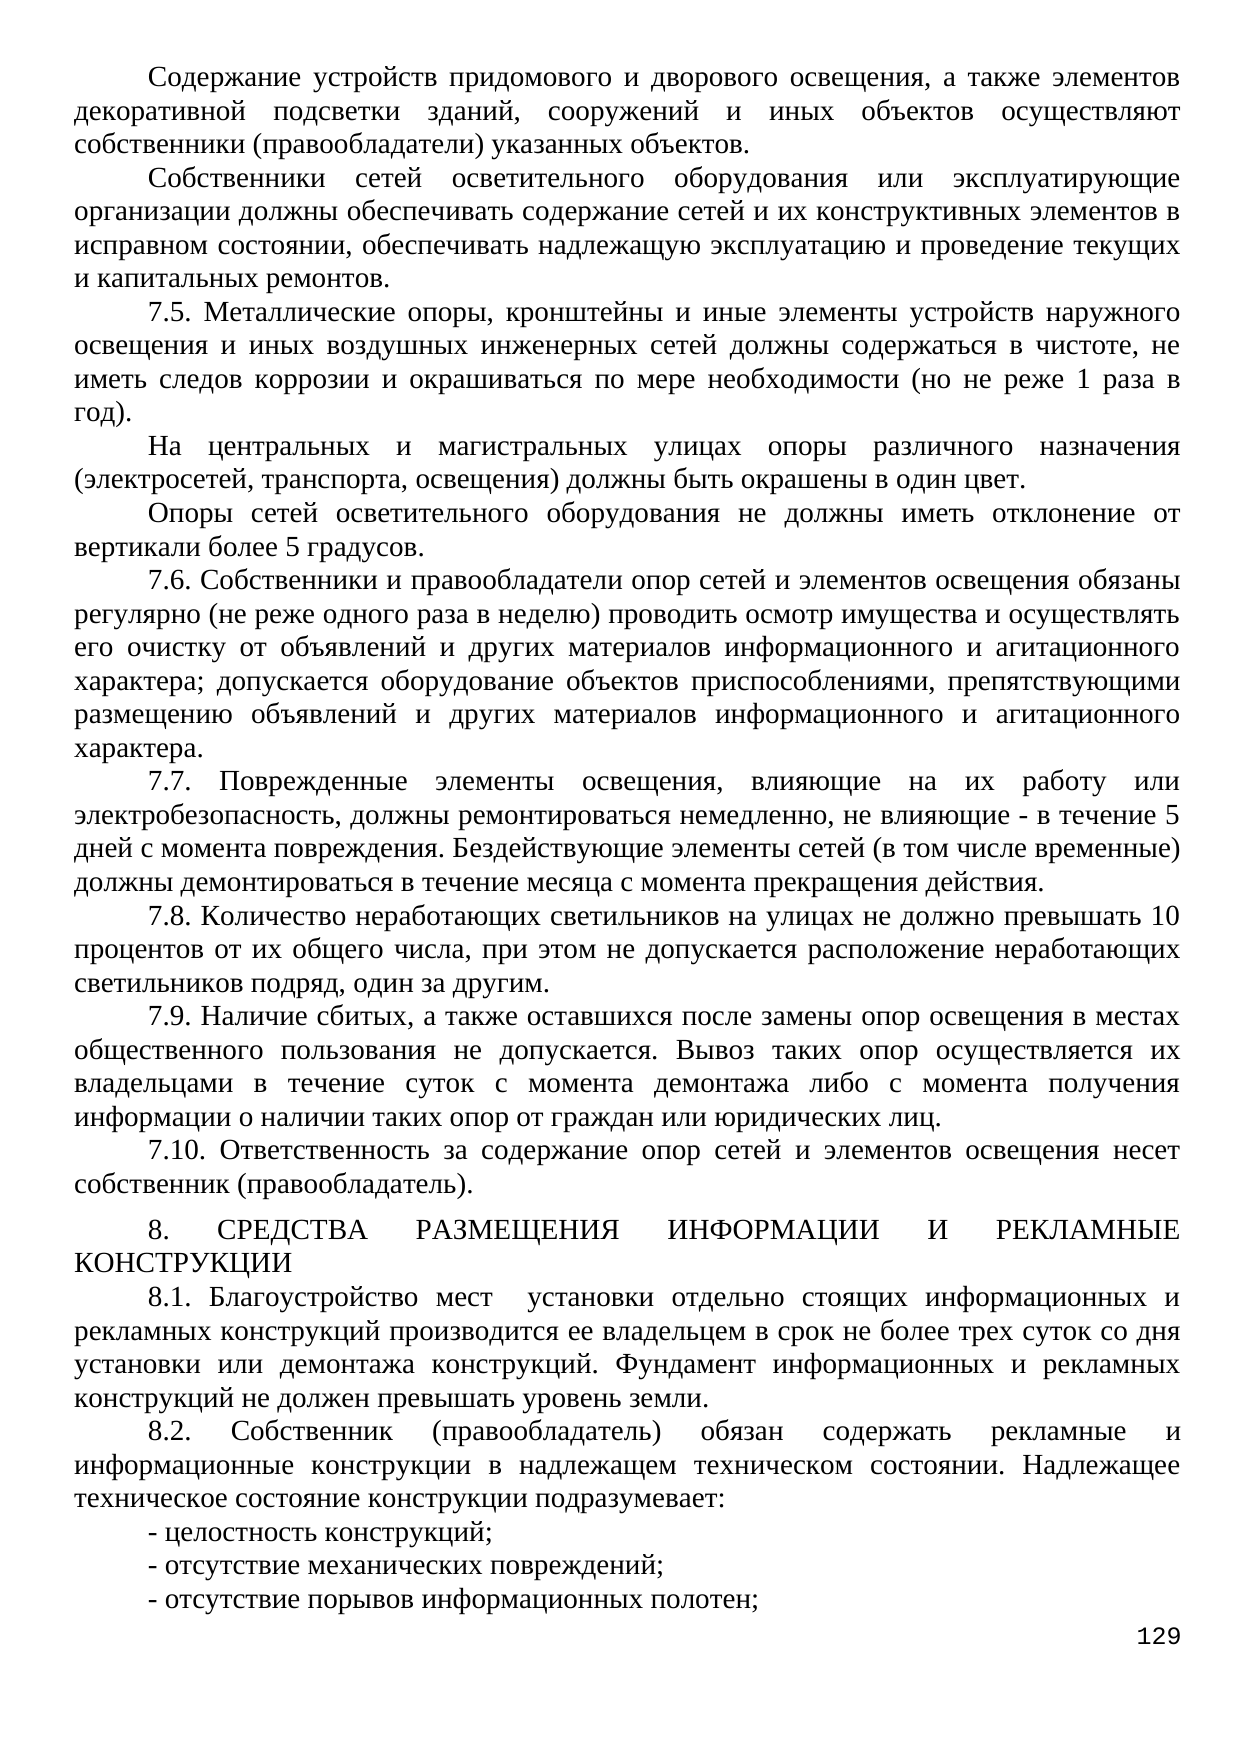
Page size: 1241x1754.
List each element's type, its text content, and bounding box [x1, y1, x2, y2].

text 8. СРЕДСТВА РАЗМЕЩЕНИЯ ИНФОРМАЦИИ И РЕКЛАМНЫЕ КОНСТРУКЦИИ [74, 1212, 1181, 1279]
text 8.2. Собственник (правообладатель) обязан содержать рекламные и информационные конструкции в надлежащем техническом состоянии. Надлежащее техническое состояние конструкции подразумевает: [74, 1413, 1181, 1514]
text Собственники сетей осветительного оборудования или эксплуатирующие организации должны обеспечивать содержание сетей и их конструктивных элементов в исправном состоянии, обеспечивать надлежащую эксплуатацию и проведение текущих и капитальных ремонтов. [74, 160, 1181, 294]
text 7.7. Поврежденные элементы освещения, влияющие на их работу или электробезопасность, должны ремонтироваться немедленно, не влияющие - в течение 5 дней с момента повреждения. Бездействующие элементы сетей (в том числе временные) должны демонтироваться в течение месяца с момента прекращения действия. [74, 763, 1181, 898]
text 7.6. Собственники и правообладатели опор сетей и элементов освещения обязаны регулярно (не реже одного раза в неделю) проводить осмотр имущества и осуществлять его очистку от объявлений и других материалов информационного и агитационного характера; допускается оборудование объектов приспособлениями, препятствующими размещению объявлений и других материалов информационного и агитационного характера. [74, 562, 1181, 763]
text - отсутствие механических повреждений; [74, 1547, 1181, 1581]
text 7.5. Металлические опоры, кронштейны и иные элементы устройств наружного освещения и иных воздушных инженерных сетей должны содержаться в чистоте, не иметь следов коррозии и окрашиваться по мере необходимости (но не реже 1 раза в год). [74, 294, 1181, 428]
text 7.10. Ответственность за содержание опор сетей и элементов освещения несет собственник (правообладатель). [74, 1132, 1181, 1199]
text Содержание устройств придомового и дворового освещения, а также элементов декоративной подсветки зданий, сооружений и иных объектов осуществляют собственники (правообладатели) указанных объектов. [74, 59, 1181, 160]
text На центральных и магистральных улицах опоры различного назначения (электросетей, транспорта, освещения) должны быть окрашены в один цвет. [74, 428, 1181, 495]
text 7.9. Наличие сбитых, а также оставшихся после замены опор освещения в местах общественного пользования не допускается. Вывоз таких опор осуществляется их владельцами в течение суток с момента демонтажа либо с момента получения информации о наличии таких опор от граждан или юридических лиц. [74, 998, 1181, 1132]
text - отсутствие порывов информационных полотен; [74, 1581, 1181, 1614]
text Опоры сетей осветительного оборудования не должны иметь отклонение от вертикали более 5 градусов. [74, 495, 1181, 562]
text 7.8. Количество неработающих светильников на улицах не должно превышать 10 процентов от их общего числа, при этом не допускается расположение неработающих светильников подряд, один за другим. [74, 898, 1181, 998]
text - целостность конструкций; [74, 1514, 1181, 1547]
text 8.1. Благоустройство мест установки отдельно стоящих информационных и рекламных конструкций производится ее владельцем в срок не более трех суток со дня установки или демонтажа конструкций. Фундамент информационных и рекламных конструкций не должен превышать уровень земли. [74, 1279, 1181, 1413]
